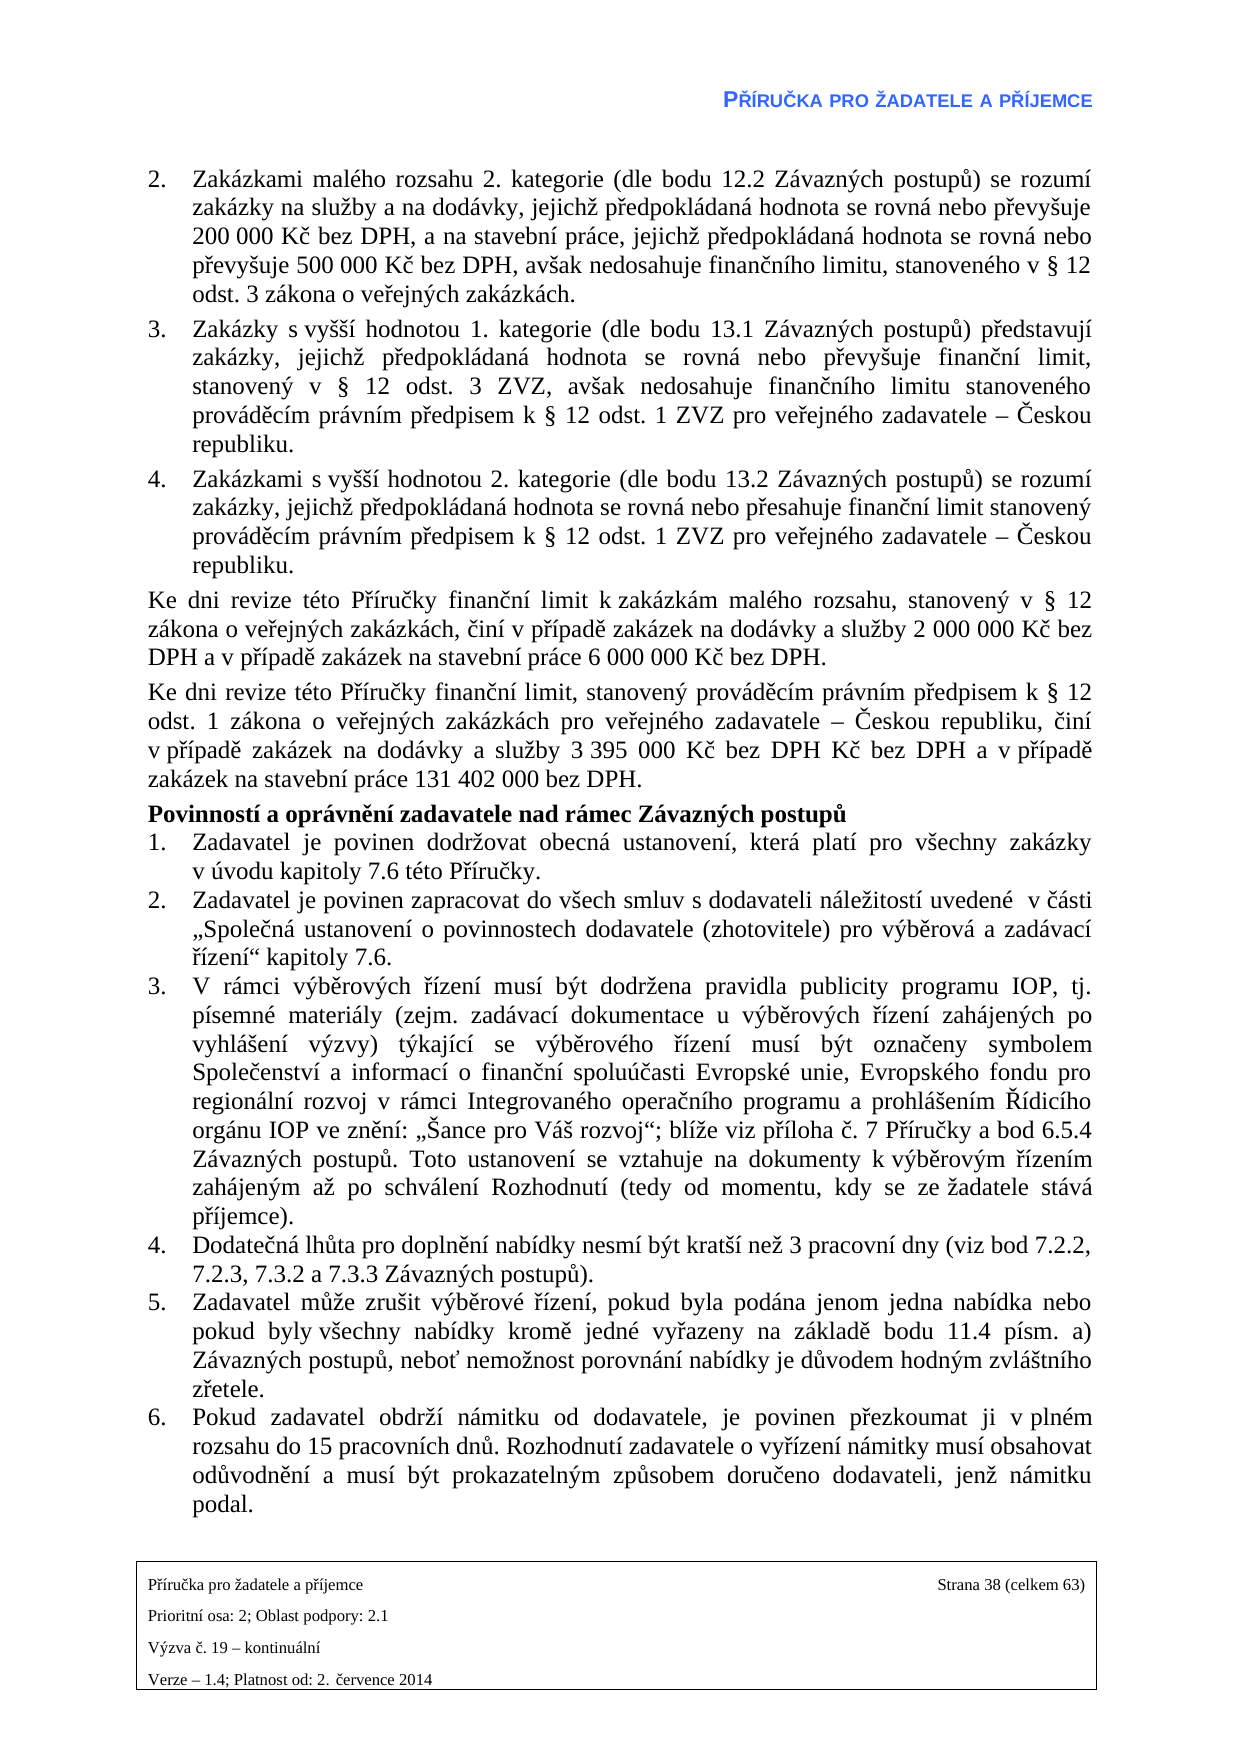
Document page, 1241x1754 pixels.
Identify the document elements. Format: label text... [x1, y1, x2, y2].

list Zadavatel je povinen zapracovat do všech smluv s dodavateli náležitostí uvedené v části „Společná ustanovení o povinnostech dodavatele (zhotovitele) pro výběrová a zadávací řízení“ kapitoly 7.6. [148, 885, 1092, 971]
text Ke dni revize této Příručky finanční limit k zakázkám malého rozsahu, stanovený v § 12 zákona o veřejných zakázkách, činí v případě zakázek na dodávky a služby 2 000 000 Kč bez DPH a v případě zakázek na stavební práce 6 000 000 Kč bez DPH. [148, 585, 1092, 671]
list Zakázkami s vyšší hodnotou 2. kategorie (dle bodu 13.2 Závazných postupů) se rozumí zakázky, jejichž předpokládaná hodnota se rovná nebo přesahuje finanční limit stanovený prováděcím právním předpisem k § 12 odst. 1 ZVZ pro veřejného zadavatele – Českou republiku. [148, 464, 1092, 579]
list Zakázkami malého rozsahu 2. kategorie (dle bodu 12.2 Závazných postupů) se rozumí zakázky na služby a na dodávky, jejichž předpokládaná hodnota se rovná nebo převyšuje 200 000 Kč bez DPH, a na stavební práce, jejichž předpokládaná hodnota se rovná nebo převyšuje 500 000 Kč bez DPH, avšak nedosahuje finančního limitu, stanoveného v § 12 odst. 3 zákona o veřejných zakázkách. [148, 164, 1092, 307]
list Zadavatel je povinen dodržovat obecná ustanovení, která platí pro všechny zakázky v úvodu kapitoly 7.6 této Příručky. [148, 827, 1092, 885]
list Dodatečná lhůta pro doplnění nabídky nesmí být kratší než 3 pracovní dny (viz bod 7.2.2, 7.2.3, 7.3.2 a 7.3.3 Závazných postupů). [148, 1230, 1092, 1287]
text Povinností a oprávnění zadavatele nad rámec Závazných postupů [148, 799, 1092, 827]
list Zakázky s vyšší hodnotou 1. kategorie (dle bodu 13.1 Závazných postupů) představují zakázky, jejichž předpokládaná hodnota se rovná nebo převyšuje finanční limit, stanovený v § 12 odst. 3 ZVZ, avšak nedosahuje finančního limitu stanoveného prováděcím právním předpisem k § 12 odst. 1 ZVZ pro veřejného zadavatele – Českou republiku. [148, 314, 1092, 457]
text Ke dni revize této Příručky finanční limit, stanovený prováděcím právním předpisem k § 12 odst. 1 zákona o veřejných zakázkách pro veřejného zadavatele – Českou republiku, činí v případě zakázek na dodávky a služby 3 395 000 Kč bez DPH Kč bez DPH a v případě zakázek na stavební práce 131 402 000 bez DPH. [148, 677, 1092, 792]
list Zadavatel může zrušit výběrové řízení, pokud byla podána jenom jedna nabídka nebo pokud byly všechny nabídky kromě jedné vyřazeny na základě bodu 11.4 písm. a) Závazných postupů, neboť nemožnost porovnání nabídky je důvodem hodným zvláštního zřetele. [148, 1287, 1092, 1402]
list V rámci výběrových řízení musí být dodržena pravidla publicity programu IOP, tj. písemné materiály (zejm. zadávací dokumentace u výběrových řízení zahájených po vyhlášení výzvy) týkající se výběrového řízení musí být označeny symbolem Společenství a informací o finanční spoluúčasti Evropské unie, Evropského fondu pro regionální rozvoj v rámci Integrovaného operačního programu a prohlášením Řídicího orgánu IOP ve znění: „Šance pro Váš rozvoj“; blíže viz příloha č. 7 Příručky a bod 6.5.4 Závazných postupů. Toto ustanovení se vztahuje na dokumenty k výběrovým řízením zahájeným až po schválení Rozhodnutí (tedy od momentu, kdy se ze žadatele stává příjemce). [148, 971, 1093, 1230]
list Pokud zadavatel obdrží námitku od dodavatele, je povinen přezkoumat ji v plném rozsahu do 15 pracovních dnů. Rozhodnutí zadavatele o vyřízení námitky musí obsahovat odůvodnění a musí být prokazatelným způsobem doručeno dodavateli, jenž námitku podal. [148, 1402, 1092, 1517]
